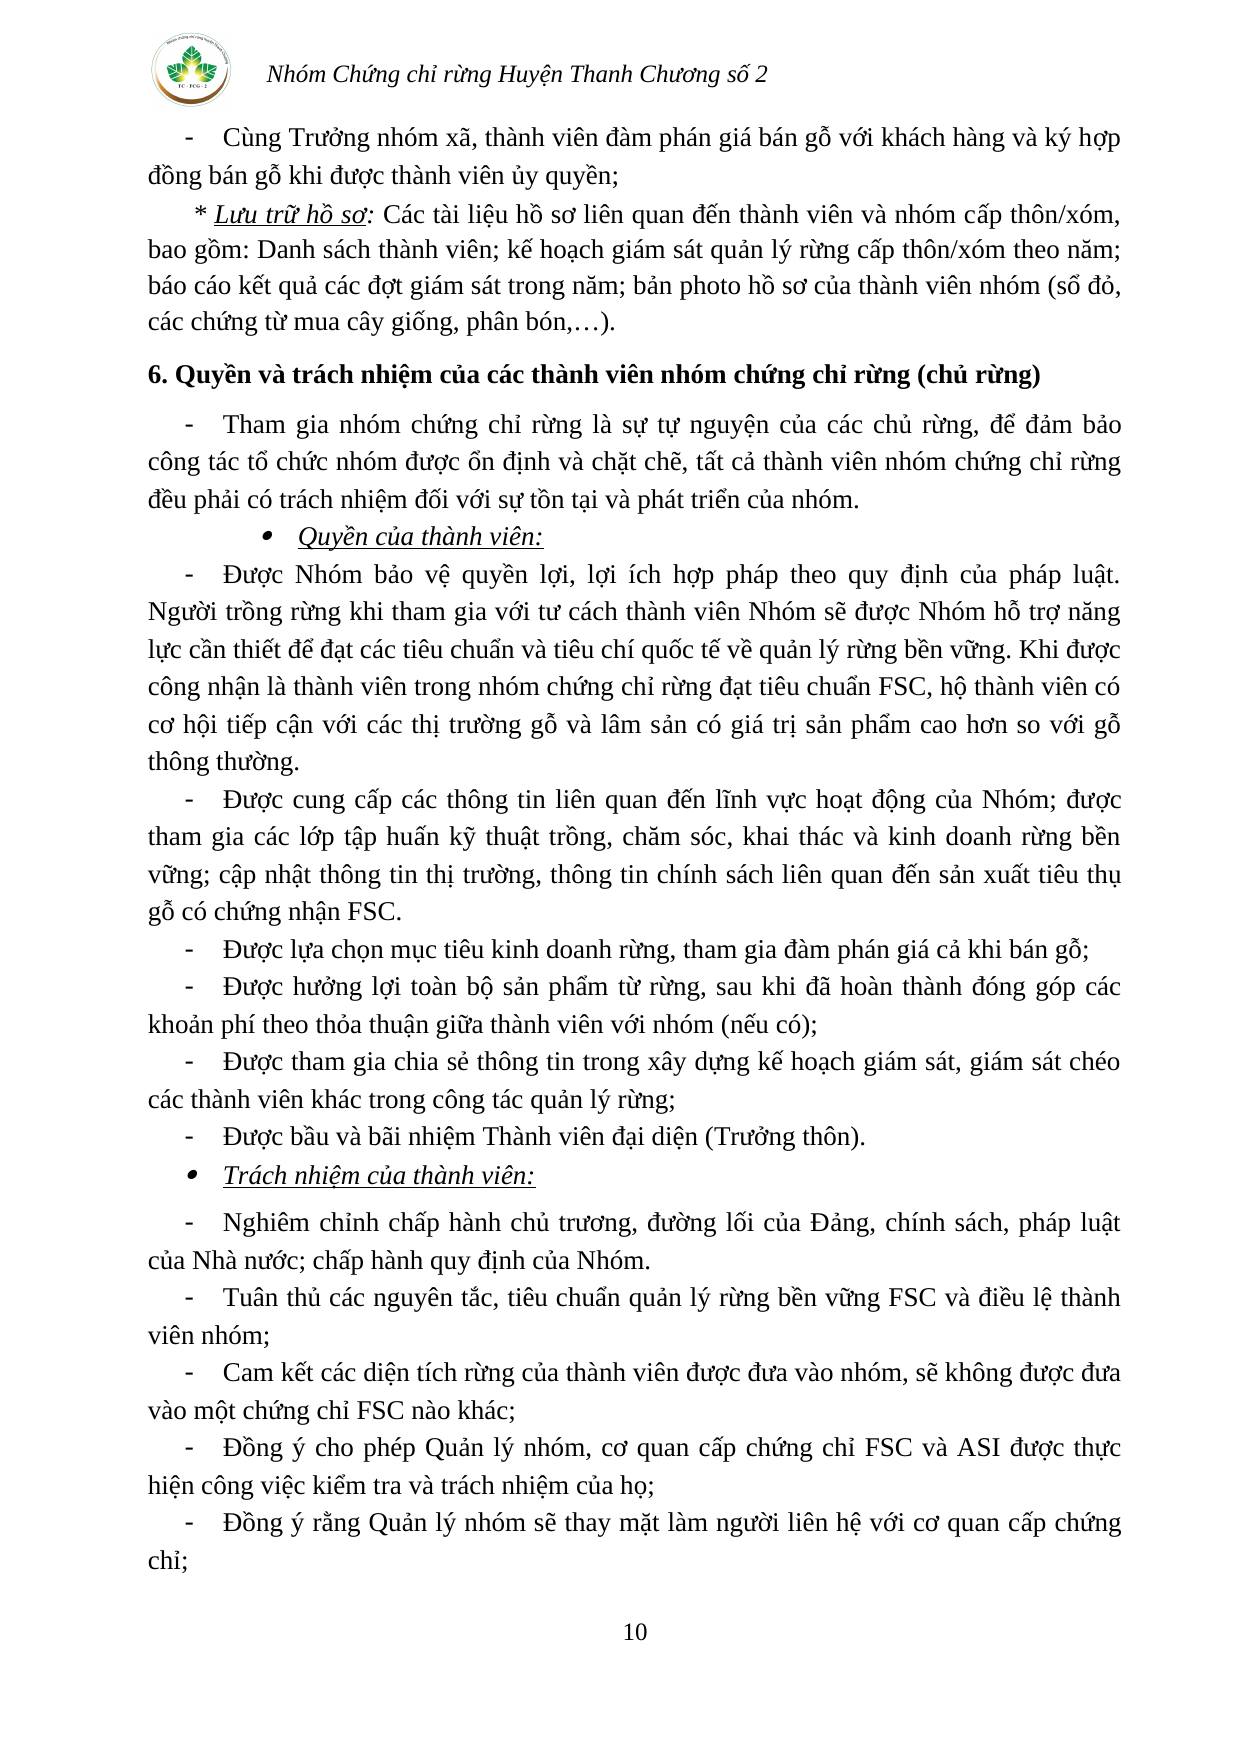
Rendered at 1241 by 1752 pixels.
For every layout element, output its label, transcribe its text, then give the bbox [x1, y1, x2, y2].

list Được lựa chọn mục tiêu kinh doanh rừng, tham gia đàm phán giá cả khi bán gỗ; [148, 928, 1122, 966]
list Được hưởng lợi toàn bộ sản phẩm từ rừng, sau khi đã hoàn thành đóng góp các khoản phí theo thỏa thuận giữa thành viên với nhóm (nếu có); [148, 966, 1122, 1041]
list Trách nhiệm của thành viên: [185, 1159, 1122, 1191]
list Cam kết các diện tích rừng của thành viên được đưa vào nhóm, sẽ không được đưa vào một chứng chỉ FSC nào khác; [148, 1352, 1122, 1427]
list Đồng ý cho phép Quản lý nhóm, cơ quan cấp chứng chỉ FSC và ASI được thực hiện công việc kiểm tra và trách nhiệm của họ; [148, 1427, 1122, 1502]
list Được tham gia chia sẻ thông tin trong xây dựng kế hoạch giám sát, giám sát chéo các thành viên khác trong công tác quản lý rừng; [148, 1041, 1122, 1116]
list Được Nhóm bảo vệ quyền lợi, lợi ích hợp pháp theo quy định của pháp luật. Người trồng rừng khi tham gia với tư cách thành viên Nhóm sẽ được Nhóm hỗ trợ năng lực cần thiết để đạt các tiêu chuẩn và tiêu chí quốc tế về quản lý rừng bền vững. Khi được công nhận là thành viên trong nhóm chứng chỉ rừng đạt tiêu chuẩn FSC, hộ thành viên có cơ hội tiếp cận với các thị trường gỗ và lâm sản có giá trị sản phẩm cao hơn so với gỗ thông thường. [148, 553, 1122, 778]
list Tham gia nhóm chứng chỉ rừng là sự tự nguyện của các chủ rừng, để đảm bảo công tác tổ chức nhóm được ổn định và chặt chẽ, tất cả thành viên nhóm chứng chỉ rừng đều phải có trách nhiệm đối với sự tồn tại và phát triển của nhóm. [148, 403, 1122, 516]
list Cùng Trưởng nhóm xã, thành viên đàm phán giá bán gỗ với khách hàng và ký hợp đồng bán gỗ khi được thành viên ủy quyền; [148, 117, 1122, 192]
text * Lưu trữ hồ sơ: Các tài liệu hồ sơ liên quan đến thành viên và nhóm cấp thôn/xóm, bao gồm: Danh sách thành viên; kế hoạch giám sát quản lý rừng cấp thôn/xóm theo năm; báo cáo kết quả các đợt giám sát trong năm; bản photo hồ sơ của thành viên nhóm (sổ đỏ, các chứng từ mua cây giống, phân bón,…). [148, 198, 1122, 336]
picture [146, 29, 237, 111]
list Nghiêm chỉnh chấp hành chủ trương, đường lối của Đảng, chính sách, pháp luật của Nhà nước; chấp hành quy định của Nhóm. [148, 1202, 1122, 1277]
list Được cung cấp các thông tin liên quan đến lĩnh vực hoạt động của Nhóm; được tham gia các lớp tập huấn kỹ thuật trồng, chăm sóc, khai thác và kinh doanh rừng bền vững; cập nhật thông tin thị trường, thông tin chính sách liên quan đến sản xuất tiêu thụ gỗ có chứng nhận FSC. [148, 778, 1122, 928]
list Tuân thủ các nguyên tắc, tiêu chuẩn quản lý rừng bền vững FSC và điều lệ thành viên nhóm; [148, 1277, 1122, 1352]
list Đồng ý rằng Quản lý nhóm sẽ thay mặt làm người liên hệ với cơ quan cấp chứng chỉ; [148, 1502, 1122, 1577]
text 6. Quyền và trách nhiệm của các thành viên nhóm chứng chỉ rừng (chủ rừng) [148, 353, 1122, 391]
list Quyền của thành viên: [260, 516, 1122, 553]
list Được bầu và bãi nhiệm Thành viên đại diện (Trưởng thôn). [148, 1116, 1122, 1153]
